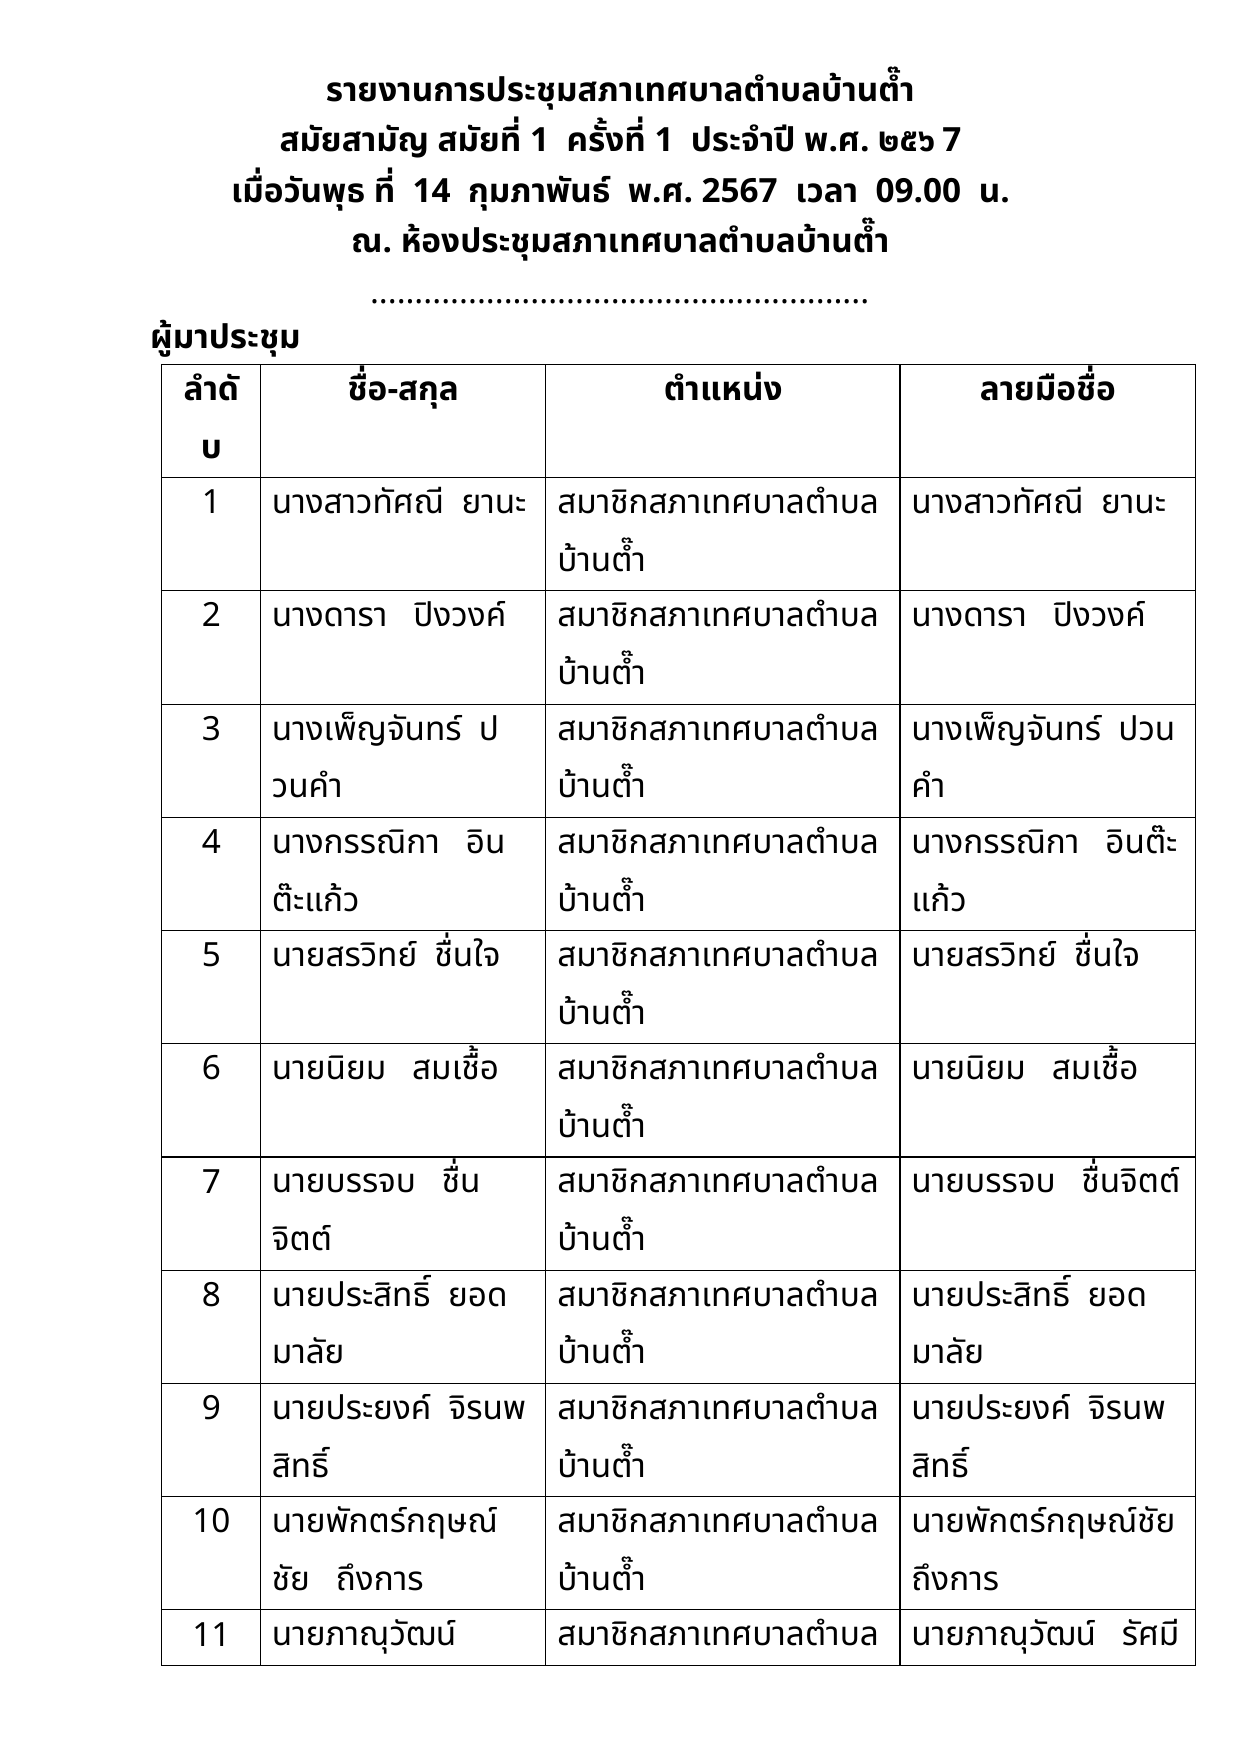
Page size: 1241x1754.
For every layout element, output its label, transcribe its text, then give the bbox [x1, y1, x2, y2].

table_cell นายนิยม สมเชื้อ [901, 1044, 1195, 1156]
table_cell นายภาณุวัฒน์ รัศมี [261, 1610, 545, 1664]
table_cell 1 [162, 478, 260, 590]
table_cell สมาชิกสภาเทศบาลตำบลบ้านต๊ำ [546, 931, 899, 1043]
text ผู้มาประชุม [150, 313, 1090, 364]
table_cell นางสาวทัศณี ยานะ [901, 478, 1195, 590]
table_cell นายบรรจบ ชื่นจิตต์ [261, 1158, 545, 1269]
table_cell 7 [162, 1158, 260, 1269]
table_cell นายสรวิทย์ ชื่นใจ [901, 931, 1195, 1043]
table_cell 10 [162, 1497, 260, 1609]
table_cell นายพักตร์กฤษณ์ชัย ถึงการ [901, 1497, 1195, 1609]
table_cell สมาชิกสภาเทศบาลตำบลบ้านต๊ำ [546, 591, 899, 703]
table_cell สมาชิกสภาเทศบาลตำบลบ้านต๊ำ [546, 818, 899, 930]
text รายงานการประชุมสภาเทศบาลตำบลบ้านต๊ำ [150, 66, 1090, 116]
table_cell นายนิยม สมเชื้อ [261, 1044, 545, 1156]
table_header ลายมือชื่อ [901, 365, 1195, 477]
table_cell สมาชิกสภาเทศบาลตำบลบ้านต๊ำ [546, 1384, 899, 1496]
table_cell สมาชิกสภาเทศบาลตำบลบ้านต๊ำ [546, 1044, 899, 1156]
table_header ลำดับ [162, 365, 260, 477]
table_cell นายประสิทธิ์ ยอดมาลัย [261, 1271, 545, 1383]
text สมัยสามัญ สมัยที่ 1 ครั้งที่ 1 ประจำปี พ.ศ. ๒๕๖7 [150, 116, 1090, 167]
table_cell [546, 1610, 899, 1664]
table_cell นางสาวทัศณี ยานะ [261, 478, 545, 590]
table_cell 3 [162, 705, 260, 817]
table_cell 4 [162, 818, 260, 930]
table_cell นายภาณุวัฒน์ รัศมี [901, 1610, 1195, 1664]
table_cell 2 [162, 591, 260, 703]
text ........................................................ [150, 268, 1090, 313]
text เมื่อวันพุธ ที่ 14 กุมภาพันธ์ พ.ศ. 2567 เวลา 09.00 น. [150, 167, 1090, 217]
table_cell นางกรรณิกา อินต๊ะแก้ว [261, 818, 545, 930]
table_cell 8 [162, 1271, 260, 1383]
table_cell นางดารา ปิงวงค์ [901, 591, 1195, 703]
table_cell 5 [162, 931, 260, 1043]
table_cell นางเพ็ญจันทร์ ปวนคำ [261, 705, 545, 817]
table_cell นายประยงค์ จิรนพสิทธิ์ [901, 1384, 1195, 1496]
table_cell นายประสิทธิ์ ยอดมาลัย [901, 1271, 1195, 1383]
table_cell 9 [162, 1384, 260, 1496]
table_cell สมาชิกสภาเทศบาลตำบลบ้านต๊ำ [546, 1271, 899, 1383]
table_header ตำแหน่ง [546, 365, 899, 477]
table_header ชื่อ-สกุล [261, 365, 545, 477]
table_cell สมาชิกสภาเทศบาลตำบลบ้านต๊ำ [546, 705, 899, 817]
table_cell นางดารา ปิงวงค์ [261, 591, 545, 703]
table_cell นางเพ็ญจันทร์ ปวนคำ [901, 705, 1195, 817]
table_cell นายสรวิทย์ ชื่นใจ [261, 931, 545, 1043]
table_cell สมาชิกสภาเทศบาลตำบลบ้านต๊ำ [546, 1158, 899, 1269]
table_cell นายประยงค์ จิรนพสิทธิ์ [261, 1384, 545, 1496]
table_cell สมาชิกสภาเทศบาลตำบลบ้านต๊ำ [546, 1497, 899, 1609]
table_cell นายบรรจบ ชื่นจิตต์ [901, 1158, 1195, 1269]
text ณ. ห้องประชุมสภาเทศบาลตำบลบ้านต๊ำ [150, 217, 1090, 268]
table_cell 6 [162, 1044, 260, 1156]
table_cell สมาชิกสภาเทศบาลตำบลบ้านต๊ำ [546, 478, 899, 590]
table_cell นายพักตร์กฤษณ์ชัย ถึงการ [261, 1497, 545, 1609]
table_cell นางกรรณิกา อินต๊ะแก้ว [901, 818, 1195, 930]
table_cell 11 [162, 1610, 260, 1664]
